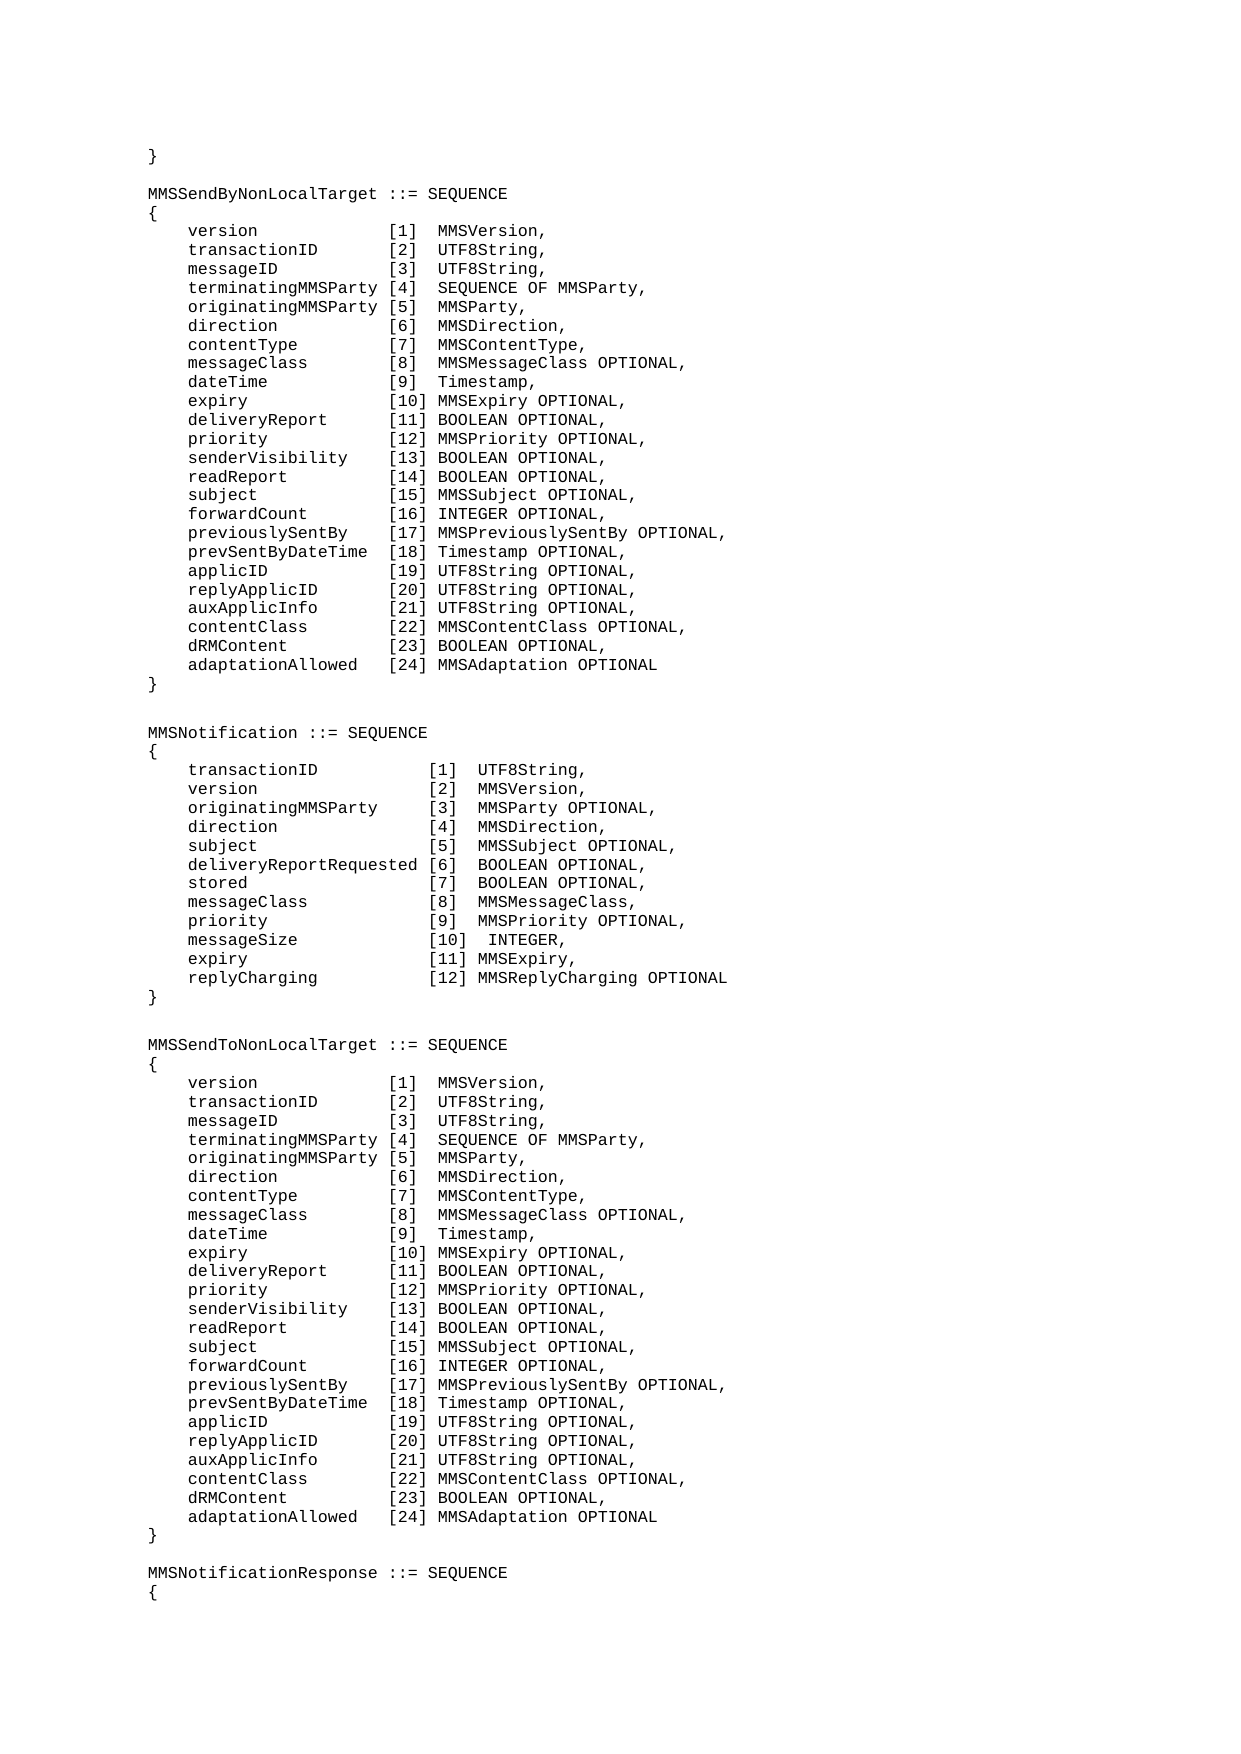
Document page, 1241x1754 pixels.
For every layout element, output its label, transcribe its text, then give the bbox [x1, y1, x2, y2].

text stored [7] BOOLEAN OPTIONAL, [148, 875, 1093, 894]
text direction [4] MMSDirection, [148, 818, 1093, 837]
text version [1] MMSVersion, [148, 1074, 1093, 1093]
text applicID [19] UTF8String OPTIONAL, [148, 562, 1093, 581]
text expiry [10] MMSExpiry OPTIONAL, [148, 1244, 1093, 1263]
text auxApplicInfo [21] UTF8String OPTIONAL, [148, 1452, 1093, 1470]
text { [148, 204, 1093, 223]
text contentType [7] MMSContentType, [148, 336, 1093, 355]
text MMSNotificationResponse ::= SEQUENCE [148, 1565, 1093, 1583]
text priority [12] MMSPriority OPTIONAL, [148, 430, 1093, 449]
text version [1] MMSVersion, [148, 223, 1093, 242]
text version [2] MMSVersion, [148, 781, 1093, 799]
text contentType [7] MMSContentType, [148, 1188, 1093, 1206]
text deliveryReportRequested [6] BOOLEAN OPTIONAL, [148, 856, 1093, 875]
text prevSentByDateTime [18] Timestamp OPTIONAL, [148, 1395, 1093, 1414]
text dateTime [9] Timestamp, [148, 374, 1093, 393]
text { [148, 1056, 1093, 1074]
text transactionID [1] UTF8String, [148, 762, 1093, 781]
text messageClass [8] MMSMessageClass, [148, 894, 1093, 913]
text priority [9] MMSPriority OPTIONAL, [148, 913, 1093, 932]
text subject [5] MMSSubject OPTIONAL, [148, 837, 1093, 856]
text transactionID [2] UTF8String, [148, 1093, 1093, 1112]
text { [148, 1583, 1093, 1602]
text dRMContent [23] BOOLEAN OPTIONAL, [148, 638, 1093, 657]
text contentClass [22] MMSContentClass OPTIONAL, [148, 619, 1093, 638]
text adaptationAllowed [24] MMSAdaptation OPTIONAL [148, 657, 1093, 676]
text auxApplicInfo [21] UTF8String OPTIONAL, [148, 600, 1093, 619]
text } [148, 148, 1093, 166]
text prevSentByDateTime [18] Timestamp OPTIONAL, [148, 543, 1093, 562]
text direction [6] MMSDirection, [148, 1169, 1093, 1188]
text forwardCount [16] INTEGER OPTIONAL, [148, 1357, 1093, 1376]
text expiry [10] MMSExpiry OPTIONAL, [148, 393, 1093, 412]
text messageSize [10] INTEGER, [148, 932, 1093, 950]
text { [148, 743, 1093, 762]
text direction [6] MMSDirection, [148, 317, 1093, 336]
text MMSNotification ::= SEQUENCE [148, 724, 1093, 743]
text messageClass [8] MMSMessageClass OPTIONAL, [148, 355, 1093, 374]
text replyCharging [12] MMSReplyCharging OPTIONAL [148, 969, 1093, 988]
text originatingMMSParty [3] MMSParty OPTIONAL, [148, 799, 1093, 818]
text adaptationAllowed [24] MMSAdaptation OPTIONAL [148, 1508, 1093, 1527]
text terminatingMMSParty [4] SEQUENCE OF MMSParty, [148, 279, 1093, 298]
text previouslySentBy [17] MMSPreviouslySentBy OPTIONAL, [148, 525, 1093, 543]
text originatingMMSParty [5] MMSParty, [148, 298, 1093, 317]
text replyApplicID [20] UTF8String OPTIONAL, [148, 1433, 1093, 1452]
text messageID [3] UTF8String, [148, 261, 1093, 279]
text priority [12] MMSPriority OPTIONAL, [148, 1282, 1093, 1301]
text senderVisibility [13] BOOLEAN OPTIONAL, [148, 1301, 1093, 1319]
text messageID [3] UTF8String, [148, 1112, 1093, 1131]
text MMSSendByNonLocalTarget ::= SEQUENCE [148, 185, 1093, 204]
text readReport [14] BOOLEAN OPTIONAL, [148, 468, 1093, 487]
text applicID [19] UTF8String OPTIONAL, [148, 1414, 1093, 1433]
text } [148, 1527, 1093, 1546]
text replyApplicID [20] UTF8String OPTIONAL, [148, 581, 1093, 600]
text readReport [14] BOOLEAN OPTIONAL, [148, 1319, 1093, 1338]
text terminatingMMSParty [4] SEQUENCE OF MMSParty, [148, 1131, 1093, 1150]
text dateTime [9] Timestamp, [148, 1225, 1093, 1244]
text } [148, 988, 1093, 1007]
text senderVisibility [13] BOOLEAN OPTIONAL, [148, 449, 1093, 468]
text subject [15] MMSSubject OPTIONAL, [148, 487, 1093, 506]
text transactionID [2] UTF8String, [148, 242, 1093, 261]
text previouslySentBy [17] MMSPreviouslySentBy OPTIONAL, [148, 1376, 1093, 1395]
text originatingMMSParty [5] MMSParty, [148, 1150, 1093, 1169]
text dRMContent [23] BOOLEAN OPTIONAL, [148, 1489, 1093, 1508]
text } [148, 676, 1093, 694]
text deliveryReport [11] BOOLEAN OPTIONAL, [148, 1263, 1093, 1282]
text subject [15] MMSSubject OPTIONAL, [148, 1338, 1093, 1357]
text MMSSendToNonLocalTarget ::= SEQUENCE [148, 1037, 1093, 1056]
text forwardCount [16] INTEGER OPTIONAL, [148, 506, 1093, 525]
text expiry [11] MMSExpiry, [148, 950, 1093, 969]
text contentClass [22] MMSContentClass OPTIONAL, [148, 1470, 1093, 1489]
text messageClass [8] MMSMessageClass OPTIONAL, [148, 1206, 1093, 1225]
text deliveryReport [11] BOOLEAN OPTIONAL, [148, 412, 1093, 430]
